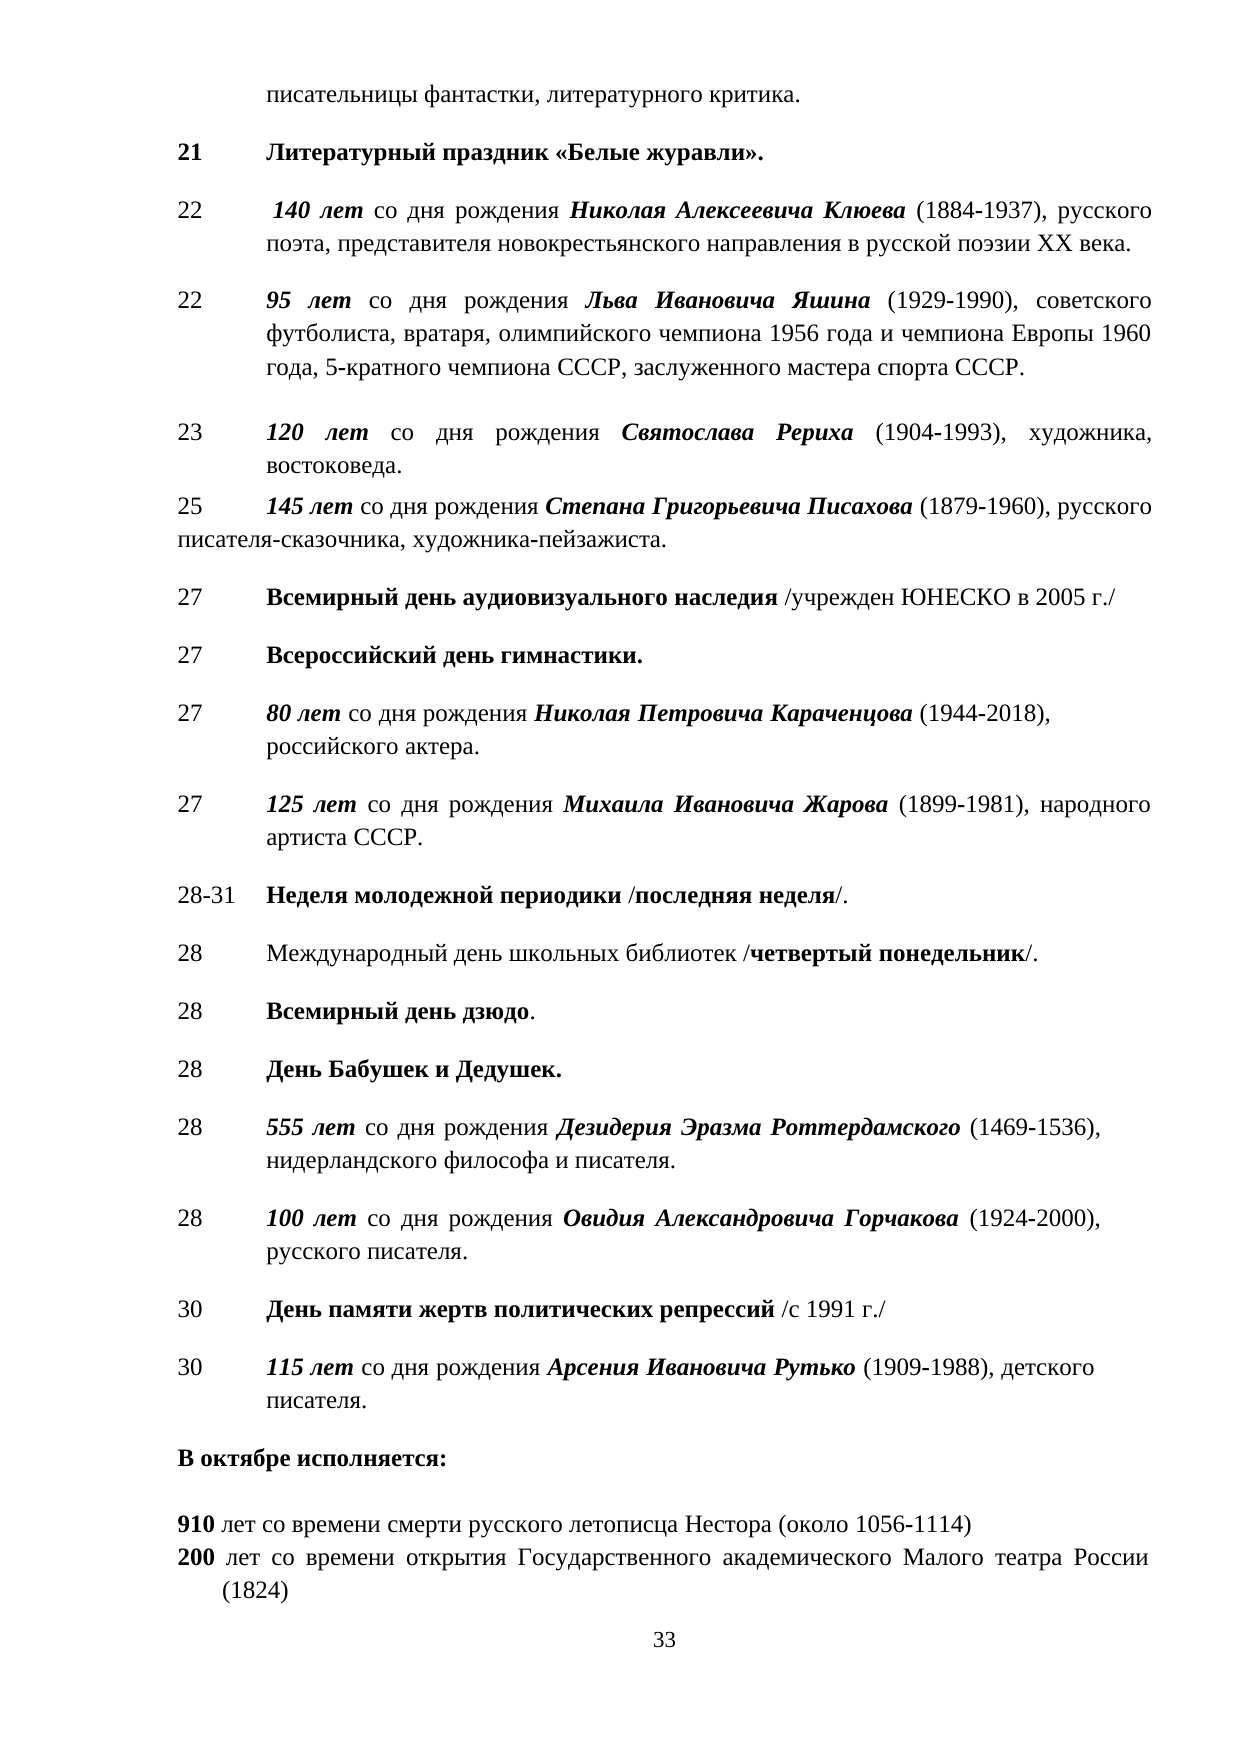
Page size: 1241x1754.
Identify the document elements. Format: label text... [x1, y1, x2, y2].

list Литературный праздник «Белые журавли». [177, 137, 1169, 166]
text 27 125 лет со дня рождения Михаила Ивановича Жарова (1899-1981), народного артиста СССР. [177, 789, 1152, 851]
text 27 Всероссийский день гимнастики. [177, 640, 1169, 669]
text 28 Международный день школьных библиотек /четвертый понедельник/. [177, 938, 1169, 967]
text 28 555 лет со дня рождения Дезидерия Эразма Роттердамского (1469-1536), нидерландского философа и писателя. [177, 1112, 1152, 1174]
text 200 лет со времени открытия Государственного академического Малого театра России (1824) [177, 1542, 1169, 1604]
subtitle В октябре исполняется: [177, 1443, 1169, 1472]
text 910 лет со времени смерти русского летописца Нестора (около 1056-1114) [177, 1509, 1169, 1537]
text 27 80 лет со дня рождения Николая Петровича Караченцова (1944-2018), российского актера. [177, 698, 1152, 760]
text 25 145 лет со дня рождения Степана Григорьевича Писахова (1879-1960), русского писателя-сказочника, художника-пейзажиста. [177, 491, 1152, 552]
text 28 День Бабушек и Дедушек. [177, 1054, 1169, 1083]
list 100 лет со дня рождения Овидия Александровича Горчакова (1924-2000), русского писателя. [177, 1203, 1152, 1265]
text 28 Всемирный день дзюдо. [177, 996, 1169, 1025]
list 115 лет со дня рождения Арсения Ивановича Рутько (1909-1988), детского писателя. [177, 1352, 1152, 1414]
list 95 лет со дня рождения Льва Ивановича Яшина (1929-1990), советского футболиста, вратаря, олимпийского чемпиона 1956 года и чемпиона Европы 1960 года, 5-кратного чемпиона СССР, заслуженного мастера спорта СССР. [177, 286, 1152, 380]
list Неделя молодежной периодики /последняя неделя/. [177, 880, 1169, 909]
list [177, 79, 1152, 108]
text 22 140 лет со дня рождения Николая Алексеевича Клюева (1884-1937), русского поэта, представителя новокрестьянского направления в русской поэзии XX века. [177, 195, 1152, 257]
text 30 День памяти жертв политических репрессий /с 1991 г./ [177, 1294, 1169, 1323]
text 27 Всемирный день аудиовизуального наследия /учрежден ЮНЕСКО в 2005 г./ [177, 582, 1169, 611]
list 120 лет со дня рождения Святослава Рериха (1904-1993), художника, востоковеда. [177, 417, 1152, 479]
